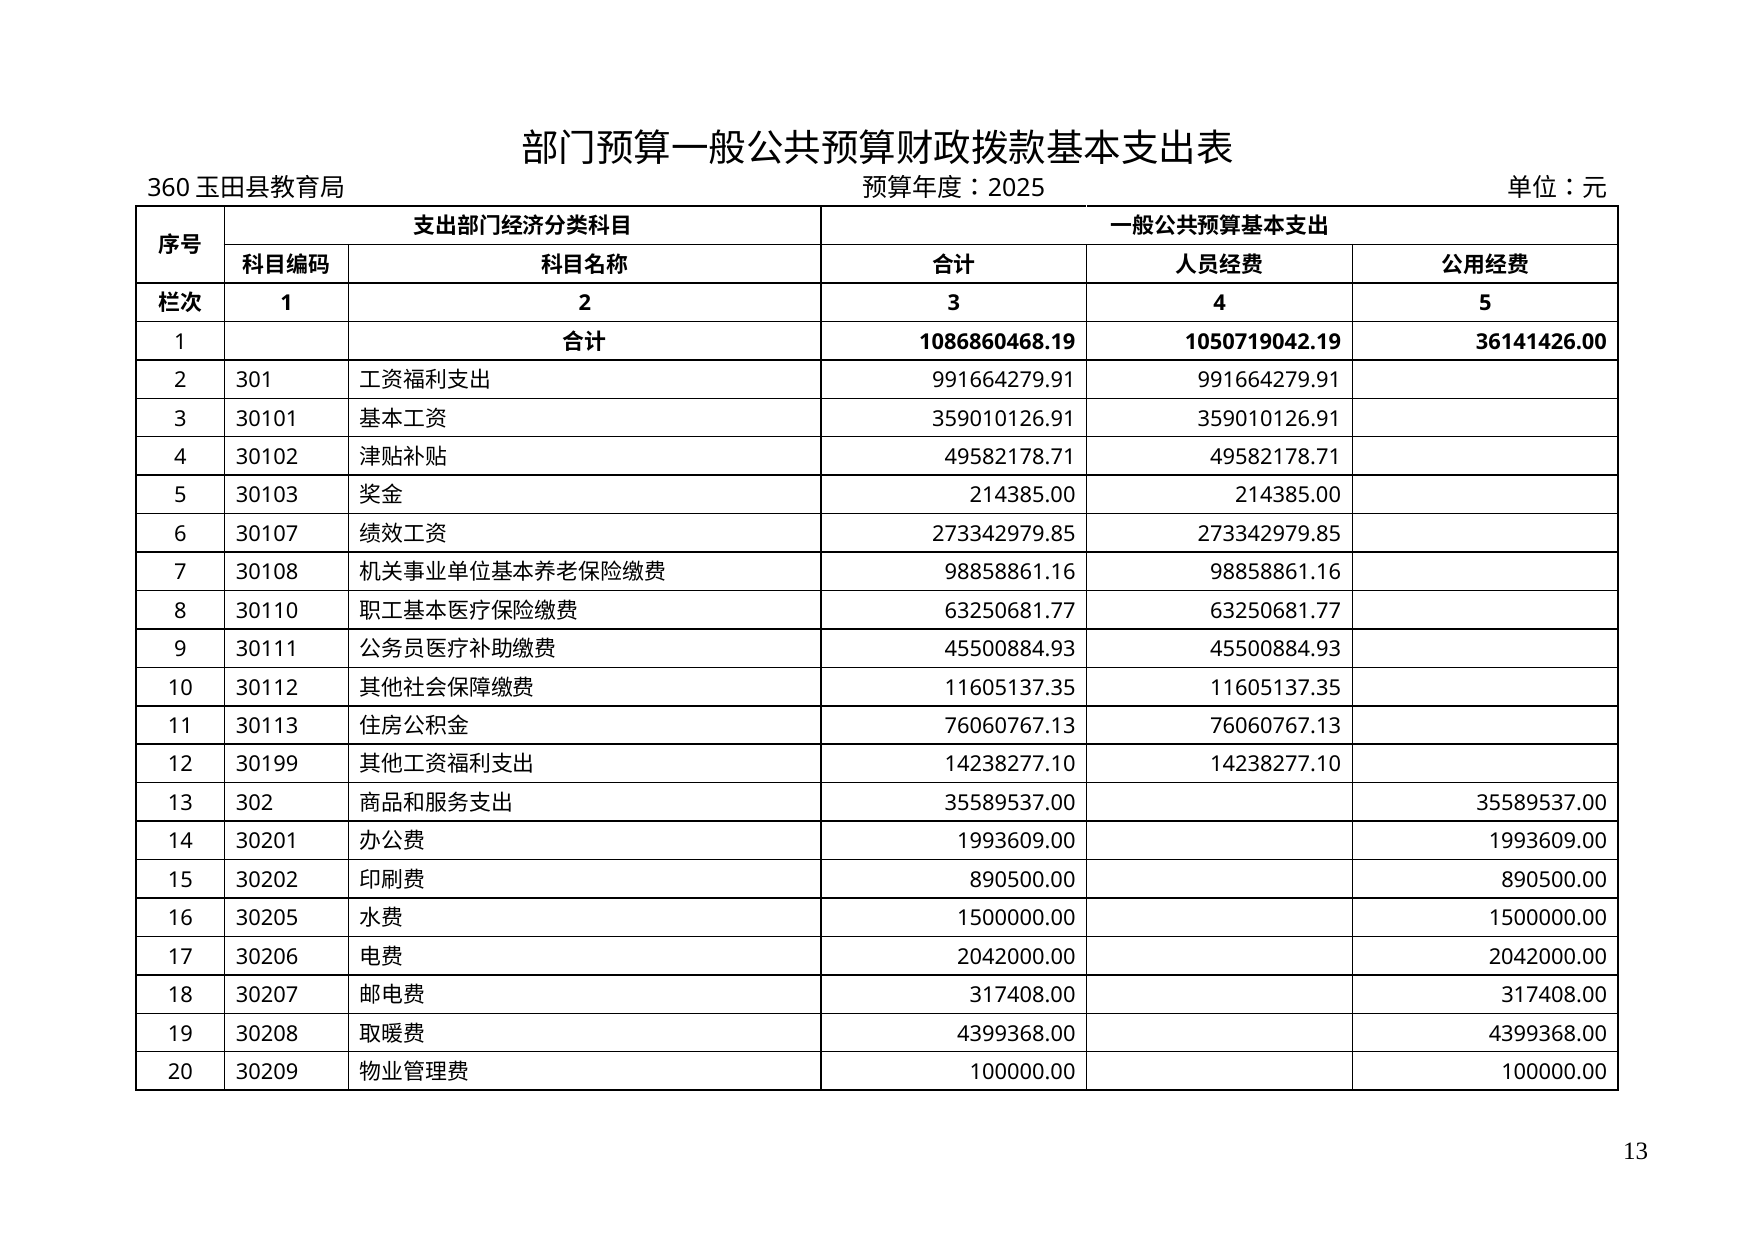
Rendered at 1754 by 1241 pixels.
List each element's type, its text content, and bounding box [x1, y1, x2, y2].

table_cell 30101 [225, 399, 348, 436]
table_cell 30201 [225, 822, 348, 859]
table_cell 35589537.00 [1353, 783, 1617, 820]
table_cell 3 [822, 284, 1086, 321]
table_cell 991664279.91 [1087, 361, 1352, 397]
table_cell 359010126.91 [822, 399, 1086, 436]
table_cell 302 [225, 783, 348, 820]
table_cell 一般公共预算基本支出 [822, 207, 1617, 244]
table_cell 890500.00 [1353, 860, 1617, 897]
table_cell 5 [1353, 284, 1617, 321]
table_cell 45500884.93 [1087, 630, 1352, 666]
table_cell 30205 [225, 899, 348, 936]
table_cell 12 [137, 745, 224, 782]
table_cell 98858861.16 [822, 553, 1086, 589]
table_cell 5 [137, 476, 224, 513]
table_cell 317408.00 [1353, 976, 1617, 1012]
table_cell 100000.00 [1353, 1052, 1617, 1089]
table_cell 30102 [225, 437, 348, 474]
table_cell 890500.00 [822, 860, 1086, 897]
table_cell 11605137.35 [1087, 668, 1352, 705]
table_cell 30107 [225, 514, 348, 551]
table_cell 支出部门经济分类科目 [225, 207, 820, 244]
table_cell 49582178.71 [1087, 437, 1352, 474]
text 部门预算一般公共预算财政拨款基本支出表 [106, 142, 1648, 167]
table_cell [1353, 591, 1617, 628]
table_cell 20 [137, 1052, 224, 1089]
table_cell 2 [137, 361, 224, 397]
table_cell 301 [225, 361, 348, 397]
table_cell 30207 [225, 976, 348, 1012]
table_header 预算年度：2025 [822, 168, 1086, 205]
table_cell 30209 [225, 1052, 348, 1089]
table_cell 14 [137, 822, 224, 859]
table_cell [1353, 707, 1617, 743]
table_cell 工资福利支出 [349, 361, 820, 397]
table_cell 1086860468.19 [822, 322, 1086, 359]
table_cell 16 [137, 899, 224, 936]
table_cell 绩效工资 [349, 514, 820, 551]
table_cell 商品和服务支出 [349, 783, 820, 820]
table_cell 科目名称 [349, 245, 820, 282]
table_cell 214385.00 [1087, 476, 1352, 513]
table_cell 10 [137, 668, 224, 705]
table_cell [1087, 937, 1352, 974]
table_cell 30202 [225, 860, 348, 897]
table_cell 14238277.10 [1087, 745, 1352, 782]
table_cell 49582178.71 [822, 437, 1086, 474]
table_cell [1087, 1014, 1352, 1051]
table_cell 1 [225, 284, 348, 321]
table_cell [1087, 976, 1352, 1012]
table_cell 3 [137, 399, 224, 436]
table_cell [1353, 399, 1617, 436]
table_cell 基本工资 [349, 399, 820, 436]
table_cell [1087, 822, 1352, 859]
table_cell 合计 [349, 322, 820, 359]
table_cell 2042000.00 [822, 937, 1086, 974]
table_cell 15 [137, 860, 224, 897]
table_cell 4399368.00 [822, 1014, 1086, 1051]
table_cell [1353, 361, 1617, 397]
table_cell 9 [137, 630, 224, 666]
table_cell 36141426.00 [1353, 322, 1617, 359]
table_cell 其他工资福利支出 [349, 745, 820, 782]
table_cell 序号 [137, 207, 224, 282]
table_cell 273342979.85 [822, 514, 1086, 551]
table_cell 奖金 [349, 476, 820, 513]
table_cell 30103 [225, 476, 348, 513]
table_cell 30113 [225, 707, 348, 743]
table_cell 办公费 [349, 822, 820, 859]
table_cell 合计 [822, 245, 1086, 282]
table_cell 30112 [225, 668, 348, 705]
table_cell 4 [1087, 284, 1352, 321]
table_cell 30108 [225, 553, 348, 589]
table_cell 职工基本医疗保险缴费 [349, 591, 820, 628]
table_cell 1500000.00 [1353, 899, 1617, 936]
table_cell [1087, 783, 1352, 820]
table_cell 17 [137, 937, 224, 974]
table_cell 水费 [349, 899, 820, 936]
table_cell [1353, 476, 1617, 513]
table_cell 45500884.93 [822, 630, 1086, 666]
table_cell [1353, 668, 1617, 705]
table_cell 人员经费 [1087, 245, 1352, 282]
table_cell 11605137.35 [822, 668, 1086, 705]
table_cell 98858861.16 [1087, 553, 1352, 589]
table_cell 公用经费 [1353, 245, 1617, 282]
table_cell 6 [137, 514, 224, 551]
table_cell 14238277.10 [822, 745, 1086, 782]
table_cell 住房公积金 [349, 707, 820, 743]
table_cell 30199 [225, 745, 348, 782]
table_cell 1050719042.19 [1087, 322, 1352, 359]
table_cell 317408.00 [822, 976, 1086, 1012]
table_cell 取暖费 [349, 1014, 820, 1051]
table_cell 76060767.13 [1087, 707, 1352, 743]
table_cell 物业管理费 [349, 1052, 820, 1089]
table_cell [1353, 745, 1617, 782]
table_header 360玉田县教育局 [137, 168, 820, 205]
table_cell 13 [137, 783, 224, 820]
table_cell 991664279.91 [822, 361, 1086, 397]
table_cell 2042000.00 [1353, 937, 1617, 974]
table_cell 栏次 [137, 284, 224, 321]
table_cell 273342979.85 [1087, 514, 1352, 551]
table_cell 30208 [225, 1014, 348, 1051]
table_cell [1353, 553, 1617, 589]
table_cell 8 [137, 591, 224, 628]
table_cell 邮电费 [349, 976, 820, 1012]
table_cell [1087, 899, 1352, 936]
table_cell 7 [137, 553, 224, 589]
table_cell 19 [137, 1014, 224, 1051]
table_cell [1353, 514, 1617, 551]
table_cell 1993609.00 [1353, 822, 1617, 859]
table_cell 1500000.00 [822, 899, 1086, 936]
table_cell 18 [137, 976, 224, 1012]
table_cell 30110 [225, 591, 348, 628]
table_cell 11 [137, 707, 224, 743]
table_cell [1087, 860, 1352, 897]
table_cell 1993609.00 [822, 822, 1086, 859]
table_cell 4 [137, 437, 224, 474]
table_cell 2 [349, 284, 820, 321]
table_cell 公务员医疗补助缴费 [349, 630, 820, 666]
table_cell [1353, 630, 1617, 666]
table_cell 214385.00 [822, 476, 1086, 513]
table_cell 30206 [225, 937, 348, 974]
table_cell [1353, 437, 1617, 474]
table_cell [1087, 1052, 1352, 1089]
table_cell 63250681.77 [822, 591, 1086, 628]
table_cell 1 [137, 322, 224, 359]
table_cell [225, 322, 348, 359]
table_cell 津贴补贴 [349, 437, 820, 474]
table_cell 30111 [225, 630, 348, 666]
table_cell 科目编码 [225, 245, 348, 282]
table_cell 其他社会保障缴费 [349, 668, 820, 705]
table_cell 4399368.00 [1353, 1014, 1617, 1051]
table_header 单位：元 [1087, 168, 1617, 205]
table_cell 印刷费 [349, 860, 820, 897]
table_cell 359010126.91 [1087, 399, 1352, 436]
table_cell 电费 [349, 937, 820, 974]
table_cell 76060767.13 [822, 707, 1086, 743]
table_cell 35589537.00 [822, 783, 1086, 820]
table_cell 63250681.77 [1087, 591, 1352, 628]
table_cell 100000.00 [822, 1052, 1086, 1089]
table_cell 机关事业单位基本养老保险缴费 [349, 553, 820, 589]
